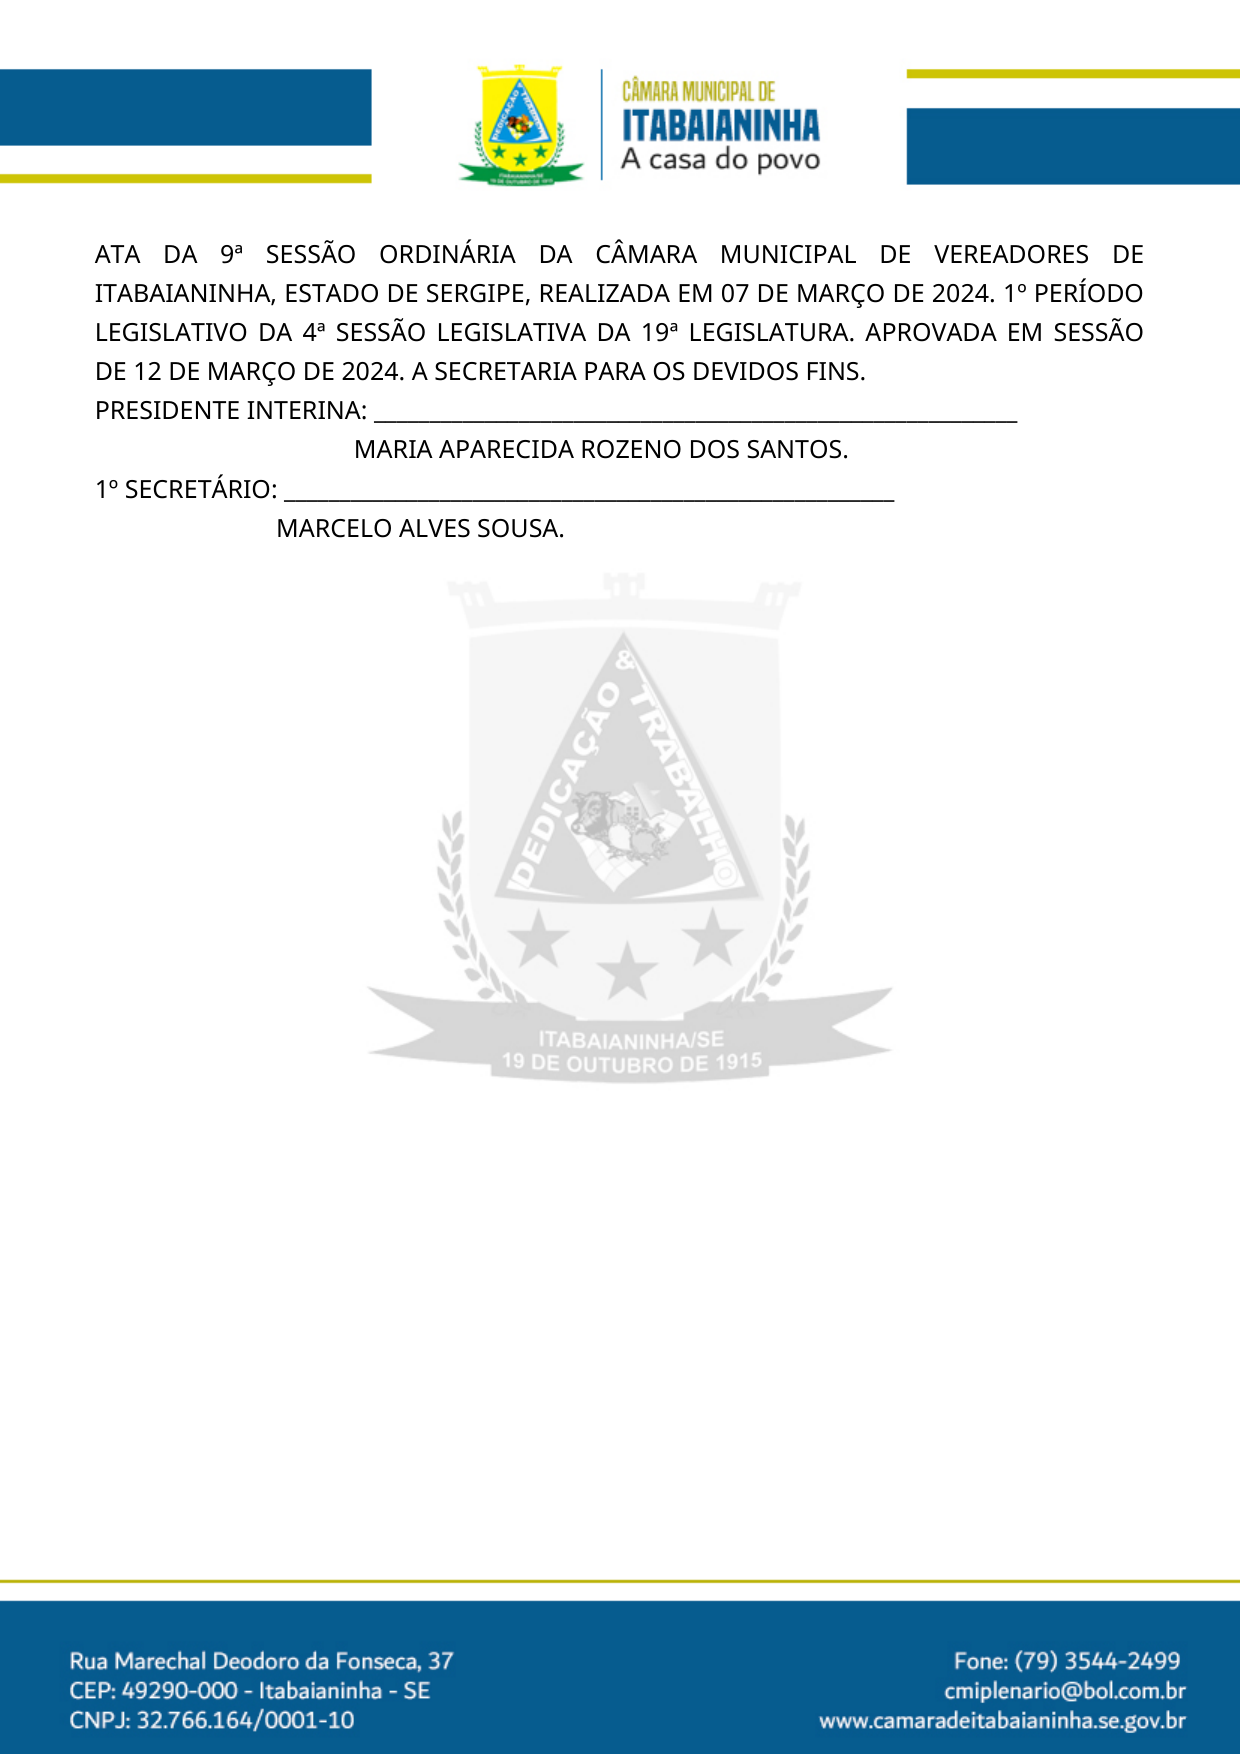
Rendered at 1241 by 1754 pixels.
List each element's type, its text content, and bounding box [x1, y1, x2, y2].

text MARCELO ALVES SOUSA. [94, 510, 1146, 544]
picture [0, 23, 1240, 1754]
text PRESIDENTE INTERINA: __________________________________________________________ [94, 393, 1152, 427]
text 1º SECRETÁRIO: _______________________________________________________ [94, 471, 1146, 505]
text ATA DA 9ª SESSÃO ORDINÁRIA DA CÂMARA MUNICIPAL DE VEREADORES DE ITABAIANINHA, ESTADO DE SERGIPE, REALIZADA EM 07 DE MARÇO DE 2024. 1º PERÍODO LEGISLATIVO DA 4ª SESSÃO LEGISLATIVA DA 19ª LEGISLATURA. APROVADA EM SESSÃO DE 12 DE MARÇO DE 2024. A SECRETARIA PARA OS DEVIDOS FINS. [94, 236, 1146, 388]
text MARIA APARECIDA ROZENO DOS SANTOS. [94, 432, 1152, 466]
